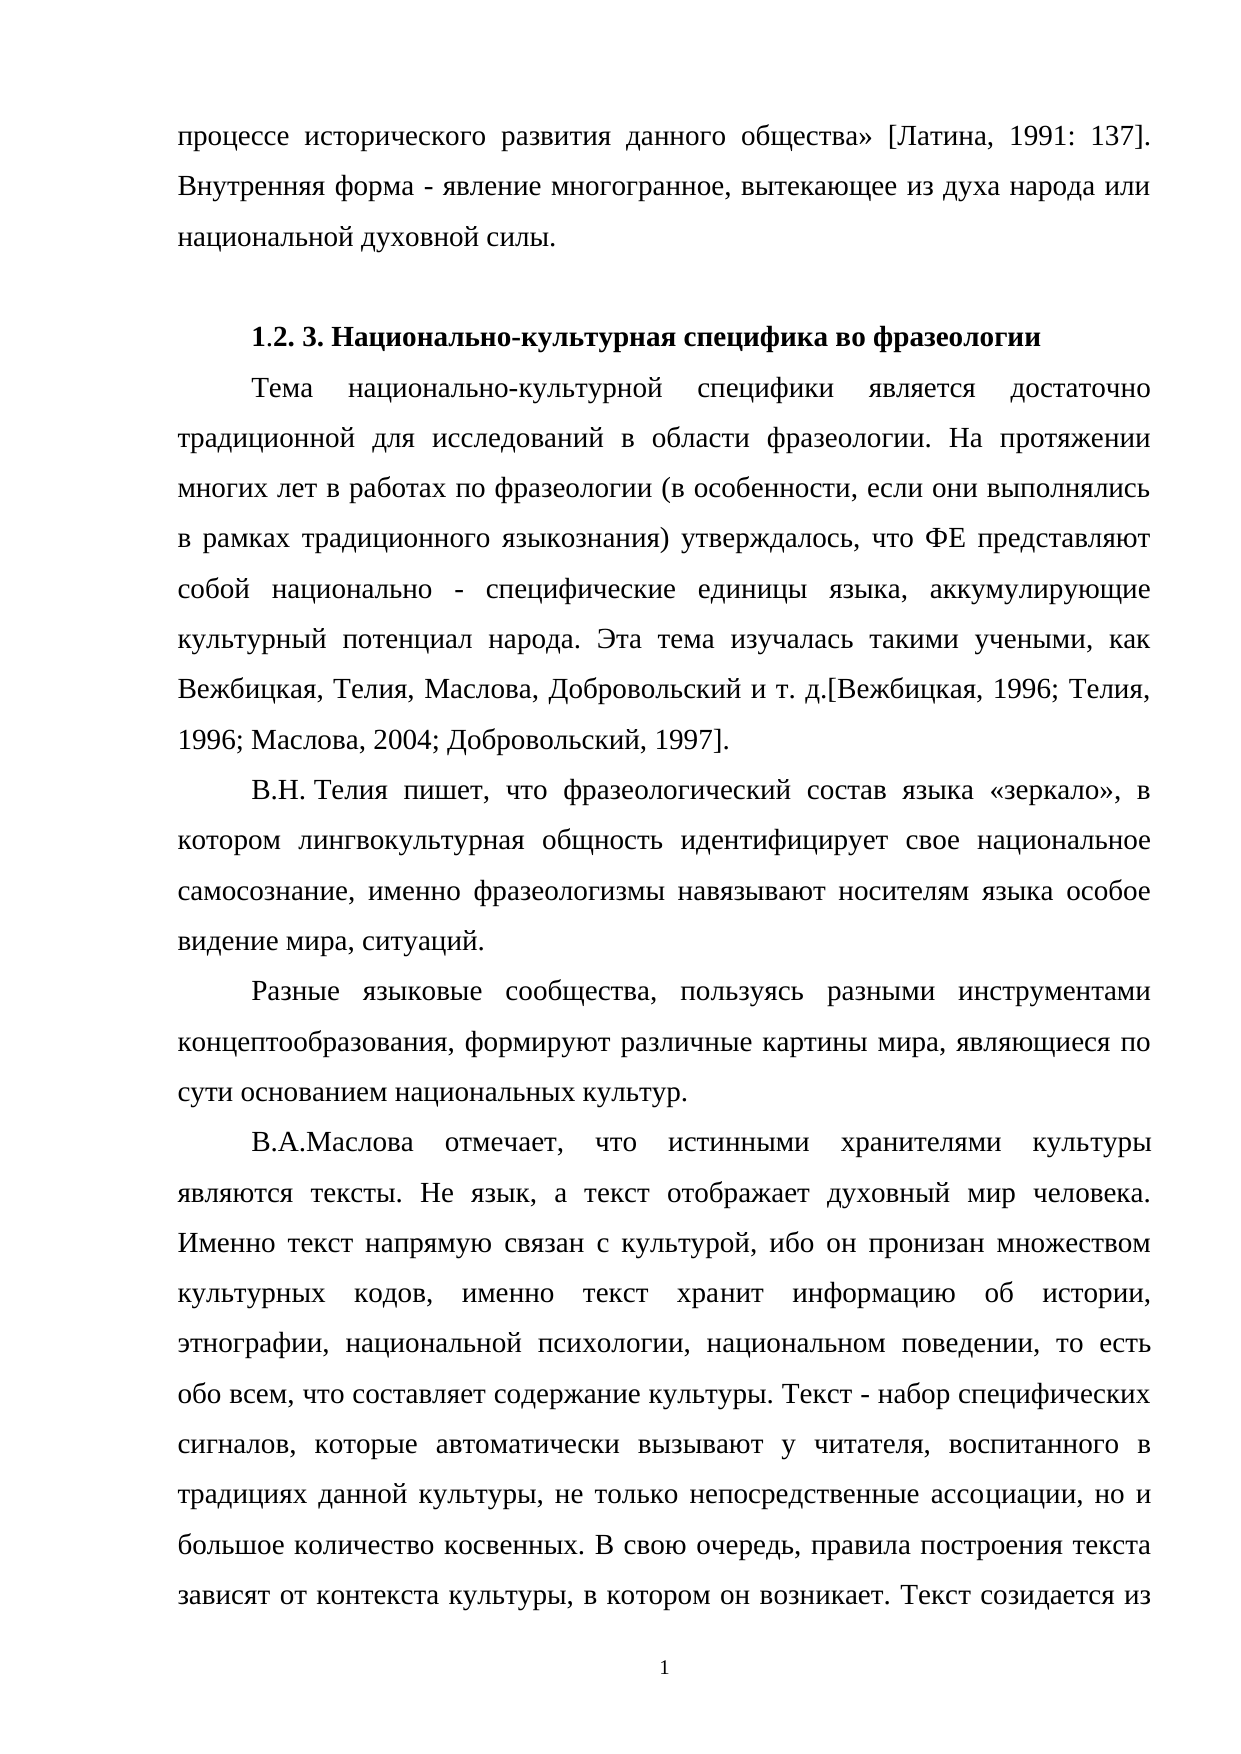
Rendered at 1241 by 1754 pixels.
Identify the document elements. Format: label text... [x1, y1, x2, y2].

text Разные языковые сообщества, пользуясь разными инструментами концептообразования, формируют различные картины мира, являющиеся по сути основанием национальных культур. [177, 973, 1152, 1108]
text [177, 1124, 1152, 1611]
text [177, 118, 1152, 252]
text В.Н. Телия пишет, что фразеологический состав языка «зеркало», в котором лингвокультурная общность идентифицирует свое национальное самосознание, именно фразеологизмы навязывают носителям языка особое видение мира, ситуаций. [177, 772, 1152, 957]
text 1.2. 3. Национально-культурная специфика во фразеологии [177, 319, 1152, 353]
text Тема национально-культурной специфики является достаточно традиционной для исследований в области фразеологии. На протяжении многих лет в работах по фразеологии (в особенности, если они выполнялись в рамках традиционного языкознания) утверждалось, что ФЕ представляют собой национально - специфические единицы языка, аккумулирующие культурный потенциал народа. Эта тема изучалась такими учеными, как Вежбицкая, Телия, Маслова, Добровольский и т. д.[Вежбицкая, 1996; Телия, 1996; Маслова, 2004; Добровольский, 1997]. [177, 370, 1152, 755]
